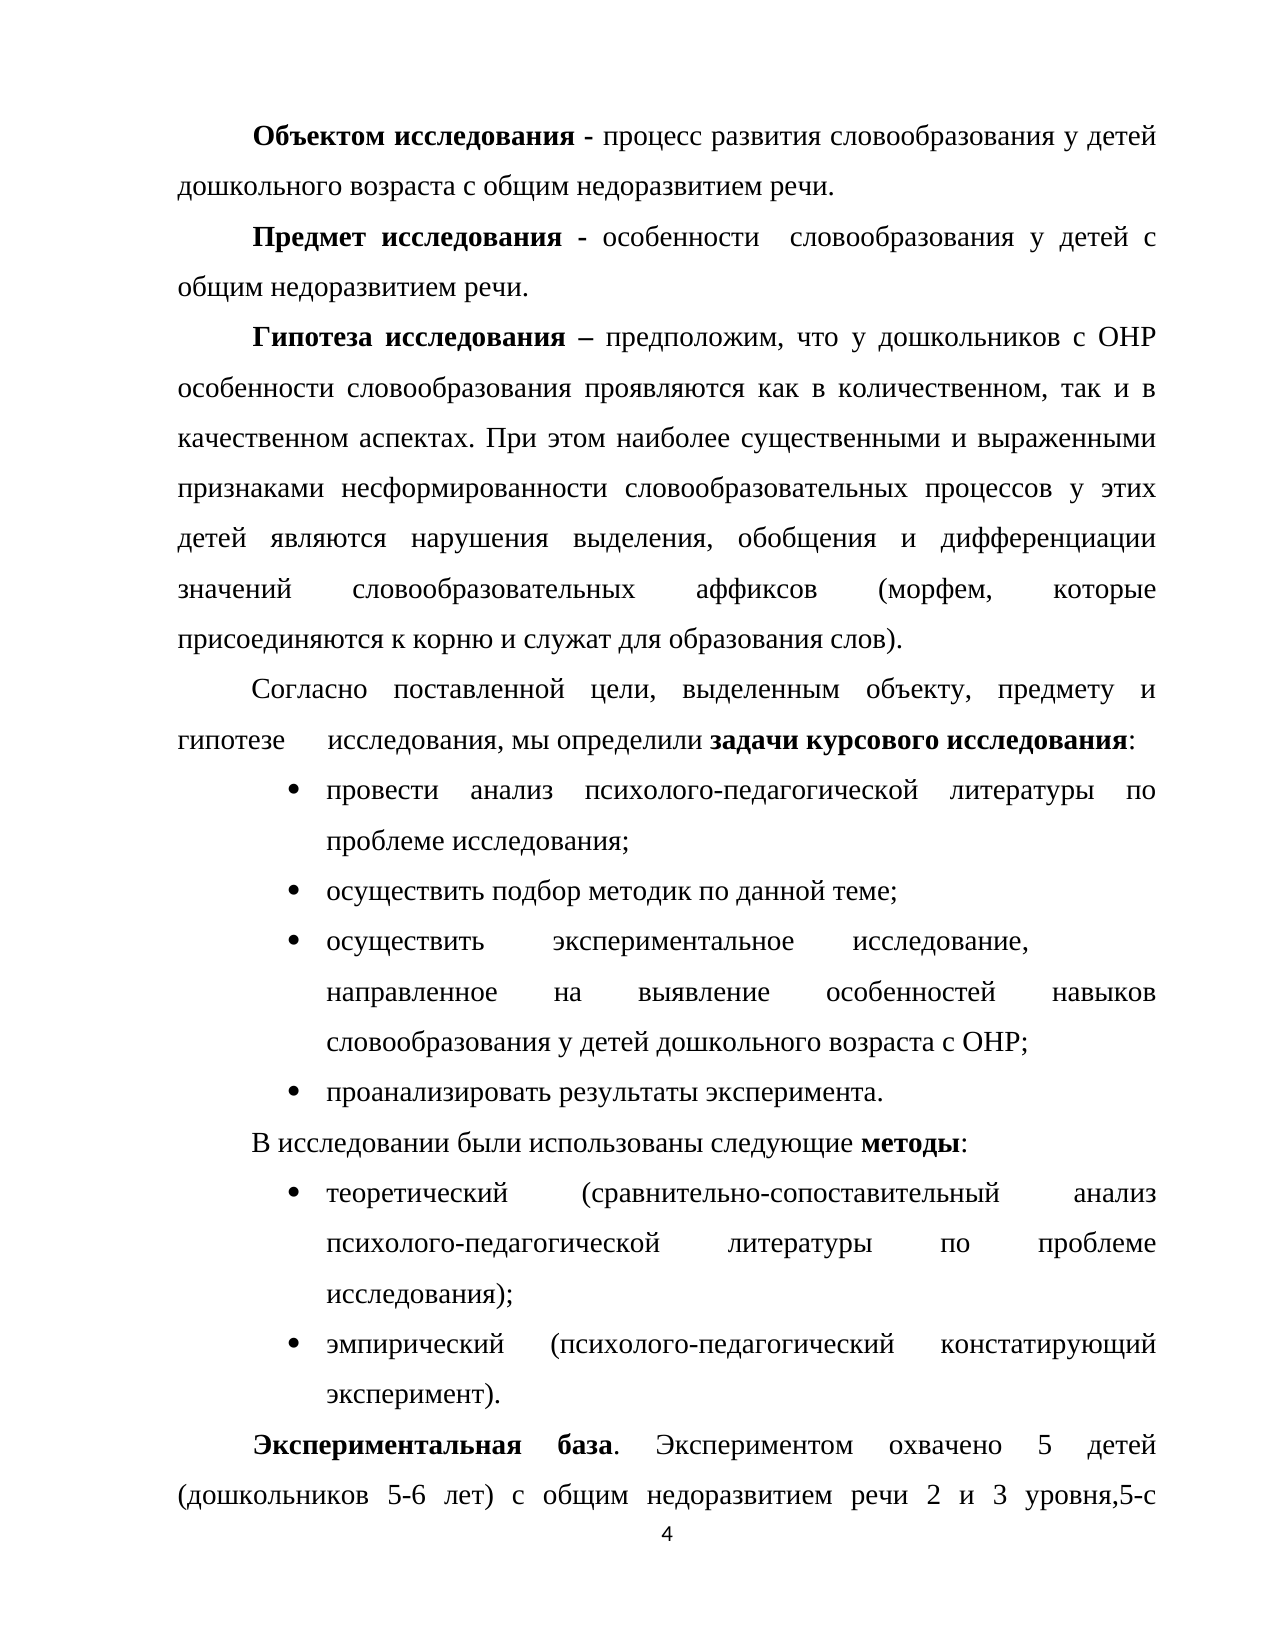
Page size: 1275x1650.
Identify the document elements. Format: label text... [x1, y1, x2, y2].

list провести анализ психолого-педагогической литературы по проблеме исследования; [288, 772, 1157, 856]
list эмпирический (психолого-педагогический констатирующий эксперимент). [288, 1326, 1157, 1410]
text В исследовании были использованы следующие методы: [177, 1125, 1157, 1158]
list проанализировать результаты эксперимента. [288, 1074, 1157, 1108]
list осуществить подбор методик по данной теме; [288, 873, 1157, 907]
text Объектом исследования - процесс развития словообразования у детей дошкольного возраста с общим недоразвитием речи. [177, 118, 1157, 202]
text Гипотеза исследования – предположим, что у дошкольников с ОНР особенности словообразования проявляются как в количественном, так и в качественном аспектах. При этом наиболее существенными и выраженными признаками несформированности словообразовательных процессов у этих детей являются нарушения выделения, обобщения и дифференциации значений словообразовательных аффиксов (морфем, которые присоединяются к корню и служат для образования слов). [177, 319, 1157, 655]
text Согласно поставленной цели, выделенным объекту, предмету и гипотезе исследования, мы определили задачи курсового исследования: [177, 672, 1157, 755]
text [177, 1427, 1157, 1511]
list теоретический (сравнительно-сопоставительный анализ психолого-педагогической литературы по проблеме исследования); [288, 1175, 1157, 1309]
list осуществить экспериментальное исследование, направленное на выявление особенностей навыков словообразования у детей дошкольного возраста с ОНР; [288, 923, 1157, 1058]
text Предмет исследования - особенности словообразования у детей с общим недоразвитием речи. [177, 219, 1157, 303]
